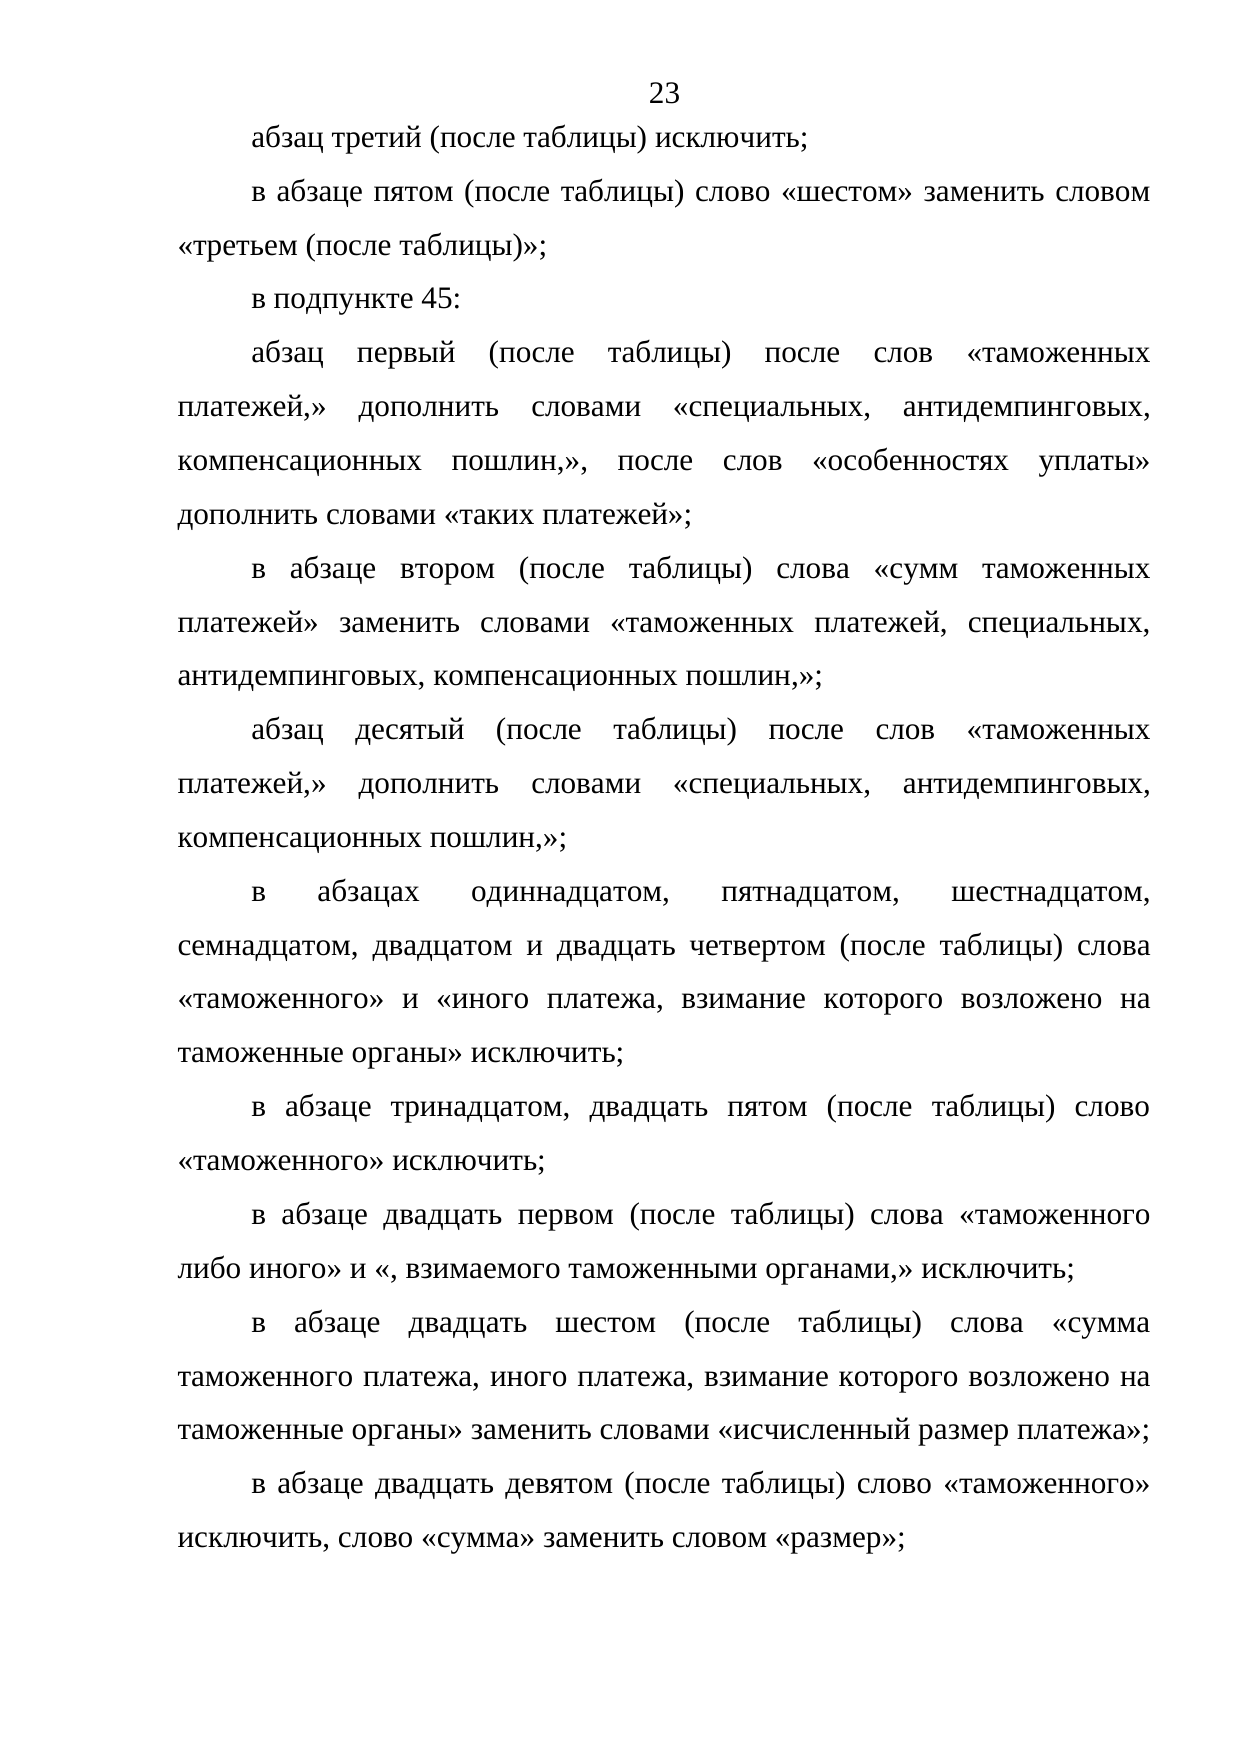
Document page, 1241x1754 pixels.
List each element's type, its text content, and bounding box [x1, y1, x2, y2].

text в абзаце двадцать шестом (после таблицы) слова «сумма таможенного платежа, иного платежа, взимание которого возложено на таможенные органы» заменить словами «исчисленный размер платежа»; [177, 1303, 1152, 1447]
text абзац десятый (после таблицы) после слов «таможенных платежей,» дополнить словами «специальных, антидемпинговых, компенсационных пошлин,»; [177, 711, 1152, 854]
text абзац третий (после таблицы) исключить; [177, 118, 1152, 154]
text в абзаце двадцать первом (после таблицы) слова «таможенного либо иного» и «, взимаемого таможенными органами,» исключить; [177, 1195, 1152, 1285]
text в абзаце двадцать девятом (после таблицы) слово «таможенного» исключить, слово «сумма» заменить словом «размер»; [177, 1464, 1152, 1554]
text в абзаце пятом (после таблицы) слово «шестом» заменить словом «третьем (после таблицы)»; [177, 172, 1152, 262]
text в абзаце тринадцатом, двадцать пятом (после таблицы) слово «таможенного» исключить; [177, 1087, 1152, 1177]
text абзац первый (после таблицы) после слов «таможенных платежей,» дополнить словами «специальных, антидемпинговых, компенсационных пошлин,», после слов «особенностях уплаты» дополнить словами «таких платежей»; [177, 333, 1152, 531]
text в подпункте 45: [177, 280, 1152, 316]
text в абзаце втором (после таблицы) слова «сумм таможенных платежей» заменить словами «таможенных платежей, специальных, антидемпинговых, компенсационных пошлин,»; [177, 549, 1152, 693]
text в абзацах одиннадцатом, пятнадцатом, шестнадцатом, семнадцатом, двадцатом и двадцать четвертом (после таблицы) слова «таможенного» и «иного платежа, взимание которого возложено на таможенные органы» исключить; [177, 872, 1152, 1069]
